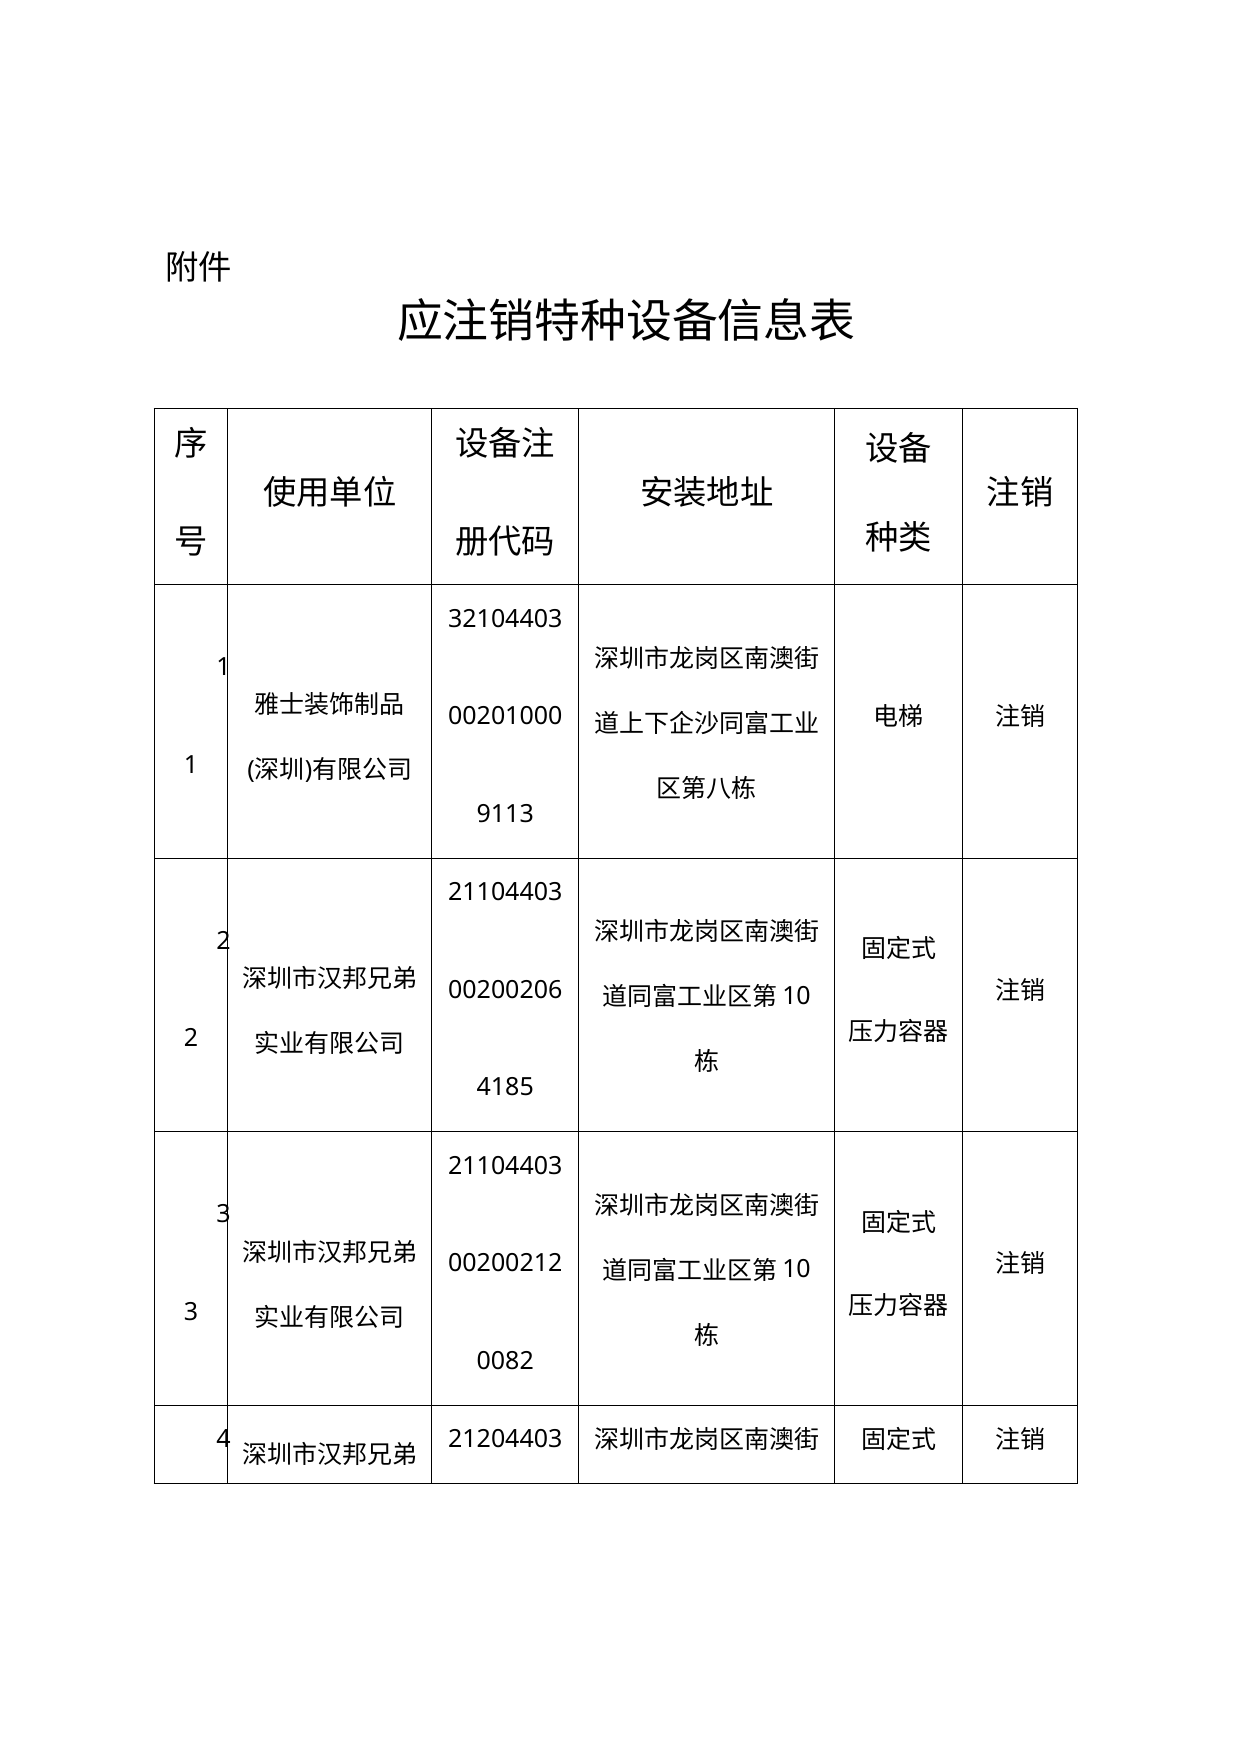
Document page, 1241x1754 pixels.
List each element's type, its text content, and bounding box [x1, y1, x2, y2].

table_cell 33 [155, 1132, 227, 1404]
table_header 设备 种类 [835, 409, 962, 584]
table_cell 深圳市龙岗区南澳街道同富工业区第10栋 [579, 1132, 834, 1404]
table_cell 固定式 压力容器 [835, 1132, 962, 1404]
table_header 注销 [963, 409, 1077, 584]
table_header 序号 [155, 409, 227, 584]
table_cell 深圳市龙岗区南澳街道上下企沙同富工业区第八栋 [579, 585, 834, 857]
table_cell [432, 1406, 578, 1483]
text 应注销特种设备信息表 [165, 291, 1087, 349]
table_cell 深圳市汉邦兄弟实业有限公司 [228, 859, 431, 1131]
table_cell 注销 [963, 1132, 1077, 1404]
table_cell 注销 [963, 859, 1077, 1131]
table_cell 注销 [963, 1406, 1077, 1483]
table_cell 固定式 压力容器 [835, 1406, 962, 1483]
table_cell 深圳市汉邦兄弟实业有限公司 [228, 1406, 431, 1483]
table_header 安装地址 [579, 409, 834, 584]
table_cell 深圳市龙岗区南澳街道同富工业区第10栋 [579, 1406, 834, 1483]
table_cell 深圳市汉邦兄弟实业有限公司 [228, 1132, 431, 1404]
table_cell 注销 [963, 585, 1077, 857]
table_cell 21104403002002120082 [432, 1132, 578, 1404]
text 附件 [165, 233, 1087, 291]
table_header 设备注册代码 [432, 409, 578, 584]
table_cell 雅士装饰制品(深圳)有限公司 [228, 585, 431, 857]
table_cell 32104403002010009113 [432, 585, 578, 857]
table_cell 44 [155, 1406, 227, 1483]
table_cell 22 [155, 859, 227, 1131]
table_cell 21104403002002064185 [432, 859, 578, 1131]
table_cell 电梯 [835, 585, 962, 857]
table_header 使用单位 [228, 409, 431, 584]
table_cell 深圳市龙岗区南澳街道同富工业区第10栋 [579, 859, 834, 1131]
table_cell 固定式 压力容器 [835, 859, 962, 1131]
table_cell 11 [155, 585, 227, 857]
